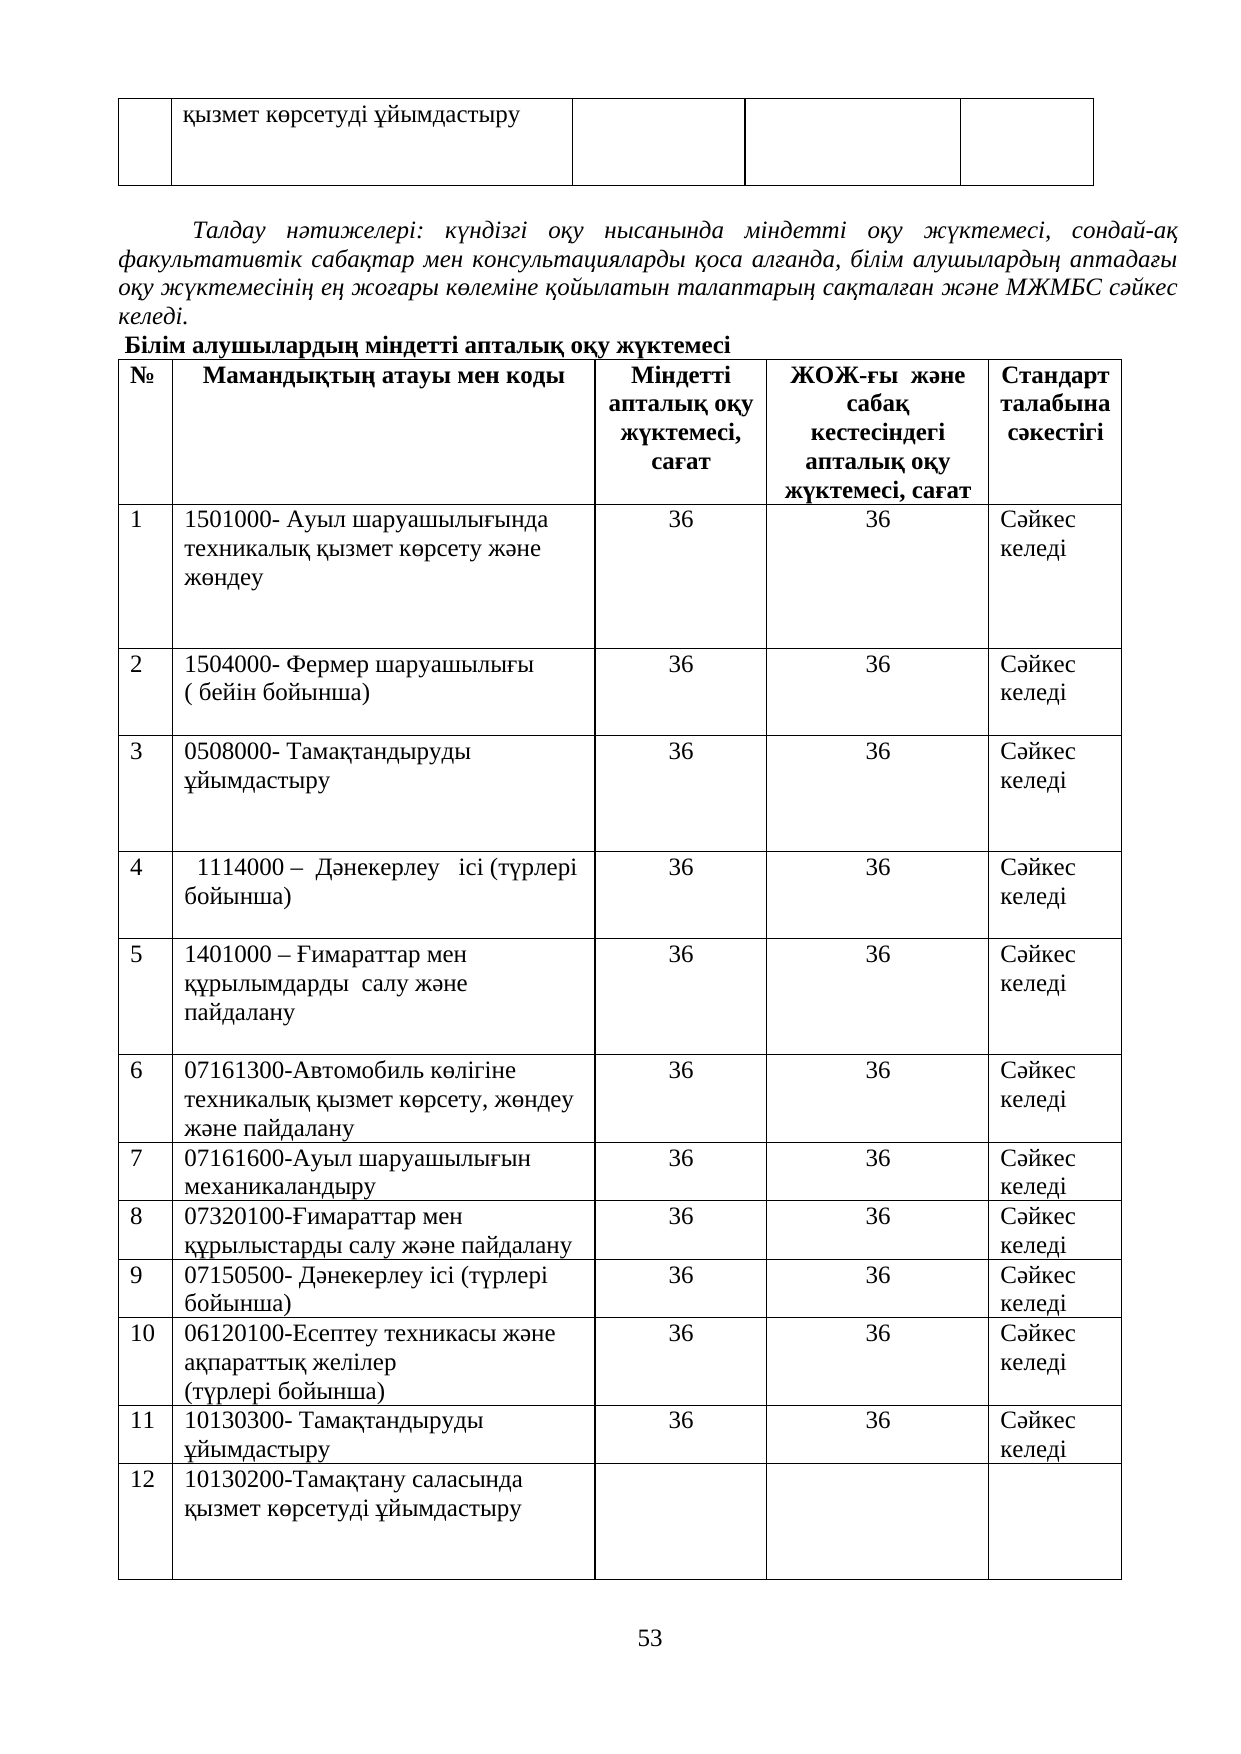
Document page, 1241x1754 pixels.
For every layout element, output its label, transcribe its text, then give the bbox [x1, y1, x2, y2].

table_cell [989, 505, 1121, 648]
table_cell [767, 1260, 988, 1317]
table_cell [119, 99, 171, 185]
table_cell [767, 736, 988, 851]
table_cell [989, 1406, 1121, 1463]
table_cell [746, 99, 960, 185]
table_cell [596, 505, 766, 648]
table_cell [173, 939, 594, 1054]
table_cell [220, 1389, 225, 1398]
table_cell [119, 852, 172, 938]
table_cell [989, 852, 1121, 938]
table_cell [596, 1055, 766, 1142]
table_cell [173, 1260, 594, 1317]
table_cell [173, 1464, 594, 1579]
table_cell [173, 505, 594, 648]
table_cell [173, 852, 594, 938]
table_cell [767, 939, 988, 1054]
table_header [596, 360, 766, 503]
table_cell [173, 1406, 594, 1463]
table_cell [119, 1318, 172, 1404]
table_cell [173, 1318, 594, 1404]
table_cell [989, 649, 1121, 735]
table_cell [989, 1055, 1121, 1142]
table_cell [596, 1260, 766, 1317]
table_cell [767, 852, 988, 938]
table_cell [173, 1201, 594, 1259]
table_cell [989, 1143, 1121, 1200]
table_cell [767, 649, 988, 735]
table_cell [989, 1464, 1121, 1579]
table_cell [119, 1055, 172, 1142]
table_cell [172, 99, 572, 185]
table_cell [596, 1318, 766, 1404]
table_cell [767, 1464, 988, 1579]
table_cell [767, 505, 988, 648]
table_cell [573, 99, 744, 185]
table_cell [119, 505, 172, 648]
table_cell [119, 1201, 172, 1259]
text Талдау нәтижелері: күндізгі оқу нысанында міндетті оқу жүктемесі, сондай-ақ факультативтік сабақтар мен консультацияларды қоса алғанда, білім алушылардың аптадағы оқу жүктемесінің ең жоғары көлеміне қойылатын талаптарың сақталған және МЖМБС сәйкес келеді. [118, 215, 1181, 330]
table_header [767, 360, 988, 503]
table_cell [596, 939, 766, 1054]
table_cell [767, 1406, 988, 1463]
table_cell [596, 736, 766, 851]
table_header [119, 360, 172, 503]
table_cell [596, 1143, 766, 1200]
text Білім алушылардың міндетті апталық оқу жүктемесі [118, 330, 1181, 359]
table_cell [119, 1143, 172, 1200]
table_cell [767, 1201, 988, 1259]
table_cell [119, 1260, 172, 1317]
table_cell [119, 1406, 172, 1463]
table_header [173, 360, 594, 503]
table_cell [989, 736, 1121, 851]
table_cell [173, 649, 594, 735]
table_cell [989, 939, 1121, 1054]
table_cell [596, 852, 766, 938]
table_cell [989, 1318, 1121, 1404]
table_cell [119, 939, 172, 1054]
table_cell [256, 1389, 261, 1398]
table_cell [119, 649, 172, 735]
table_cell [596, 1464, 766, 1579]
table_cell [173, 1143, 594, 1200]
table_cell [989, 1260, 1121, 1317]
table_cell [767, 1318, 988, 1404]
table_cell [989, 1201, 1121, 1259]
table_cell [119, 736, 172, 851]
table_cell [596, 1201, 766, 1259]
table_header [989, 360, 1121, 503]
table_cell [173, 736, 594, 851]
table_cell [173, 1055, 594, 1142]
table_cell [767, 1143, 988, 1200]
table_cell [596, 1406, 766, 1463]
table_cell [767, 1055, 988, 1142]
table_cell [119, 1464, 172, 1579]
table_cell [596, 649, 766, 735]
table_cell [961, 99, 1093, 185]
